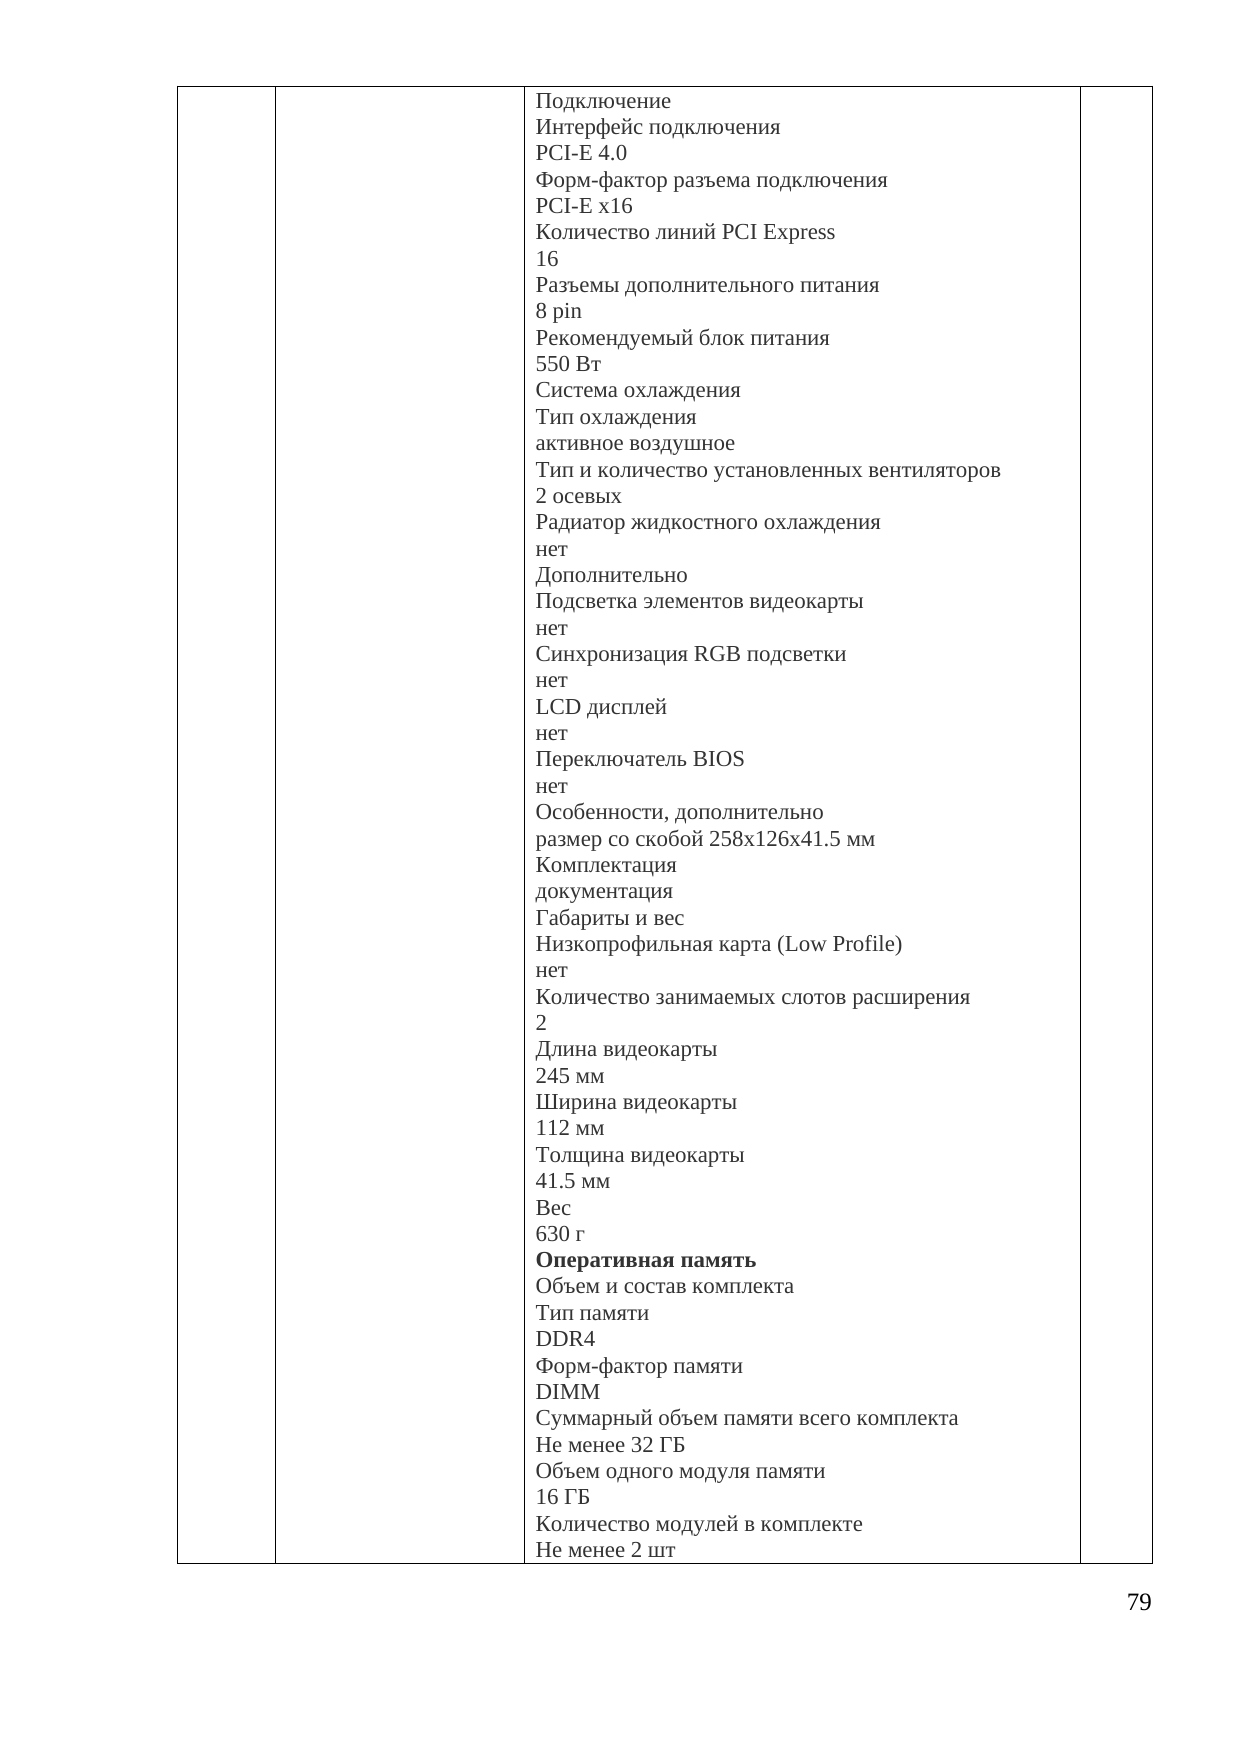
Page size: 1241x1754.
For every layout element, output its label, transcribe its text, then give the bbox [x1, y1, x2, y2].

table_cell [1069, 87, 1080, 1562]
table_cell 2 [1081, 87, 1152, 1562]
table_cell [276, 87, 524, 1562]
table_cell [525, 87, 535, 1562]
table_cell [178, 87, 275, 1562]
